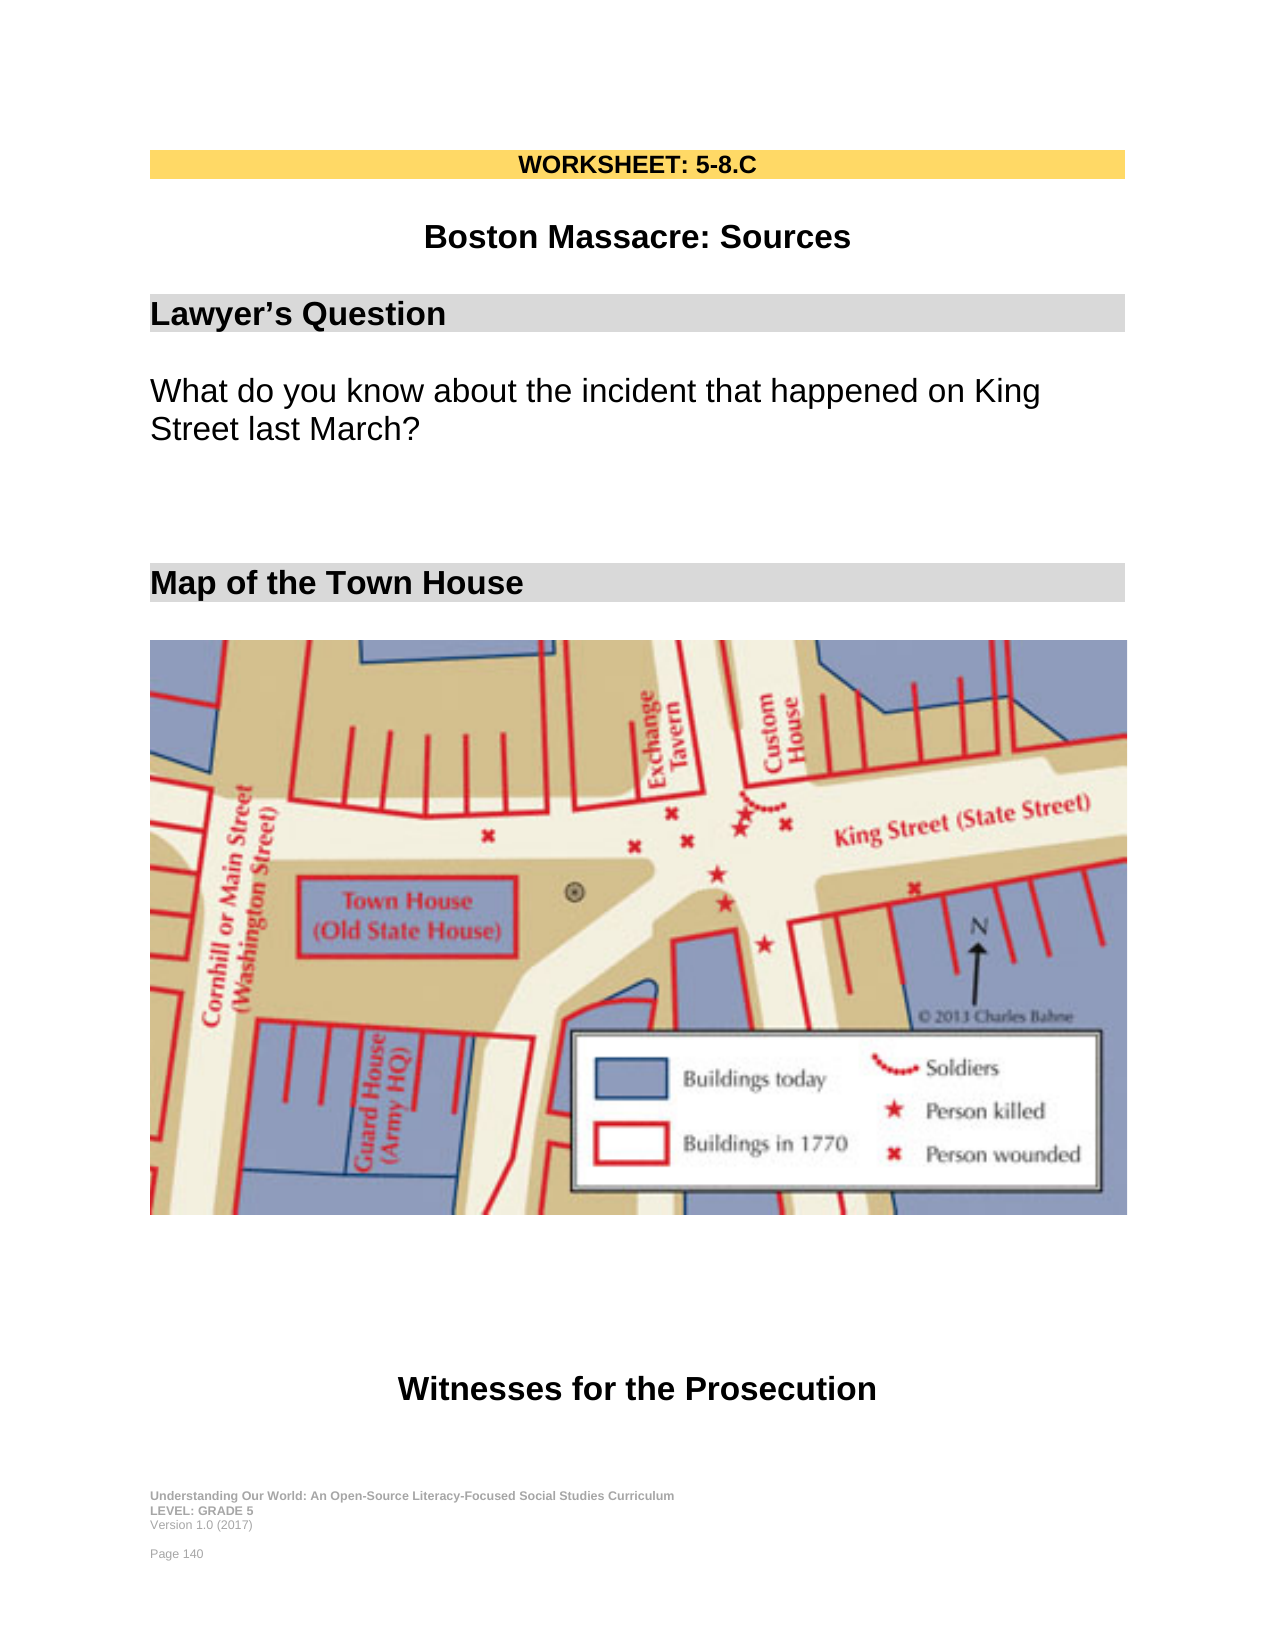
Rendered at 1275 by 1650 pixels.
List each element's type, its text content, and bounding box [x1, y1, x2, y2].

text What do you know about the incident that happened on King Street last March? [150, 371, 1125, 448]
text WORKSHEET: 5-8.C [150, 150, 1125, 179]
text Witnesses for the Prosecution [150, 1369, 1125, 1407]
picture [150, 640, 1128, 1215]
text Boston Massacre: Sources [150, 217, 1125, 256]
text Map of the Town House [150, 563, 1125, 602]
text Lawyer’s Question [150, 294, 1125, 332]
